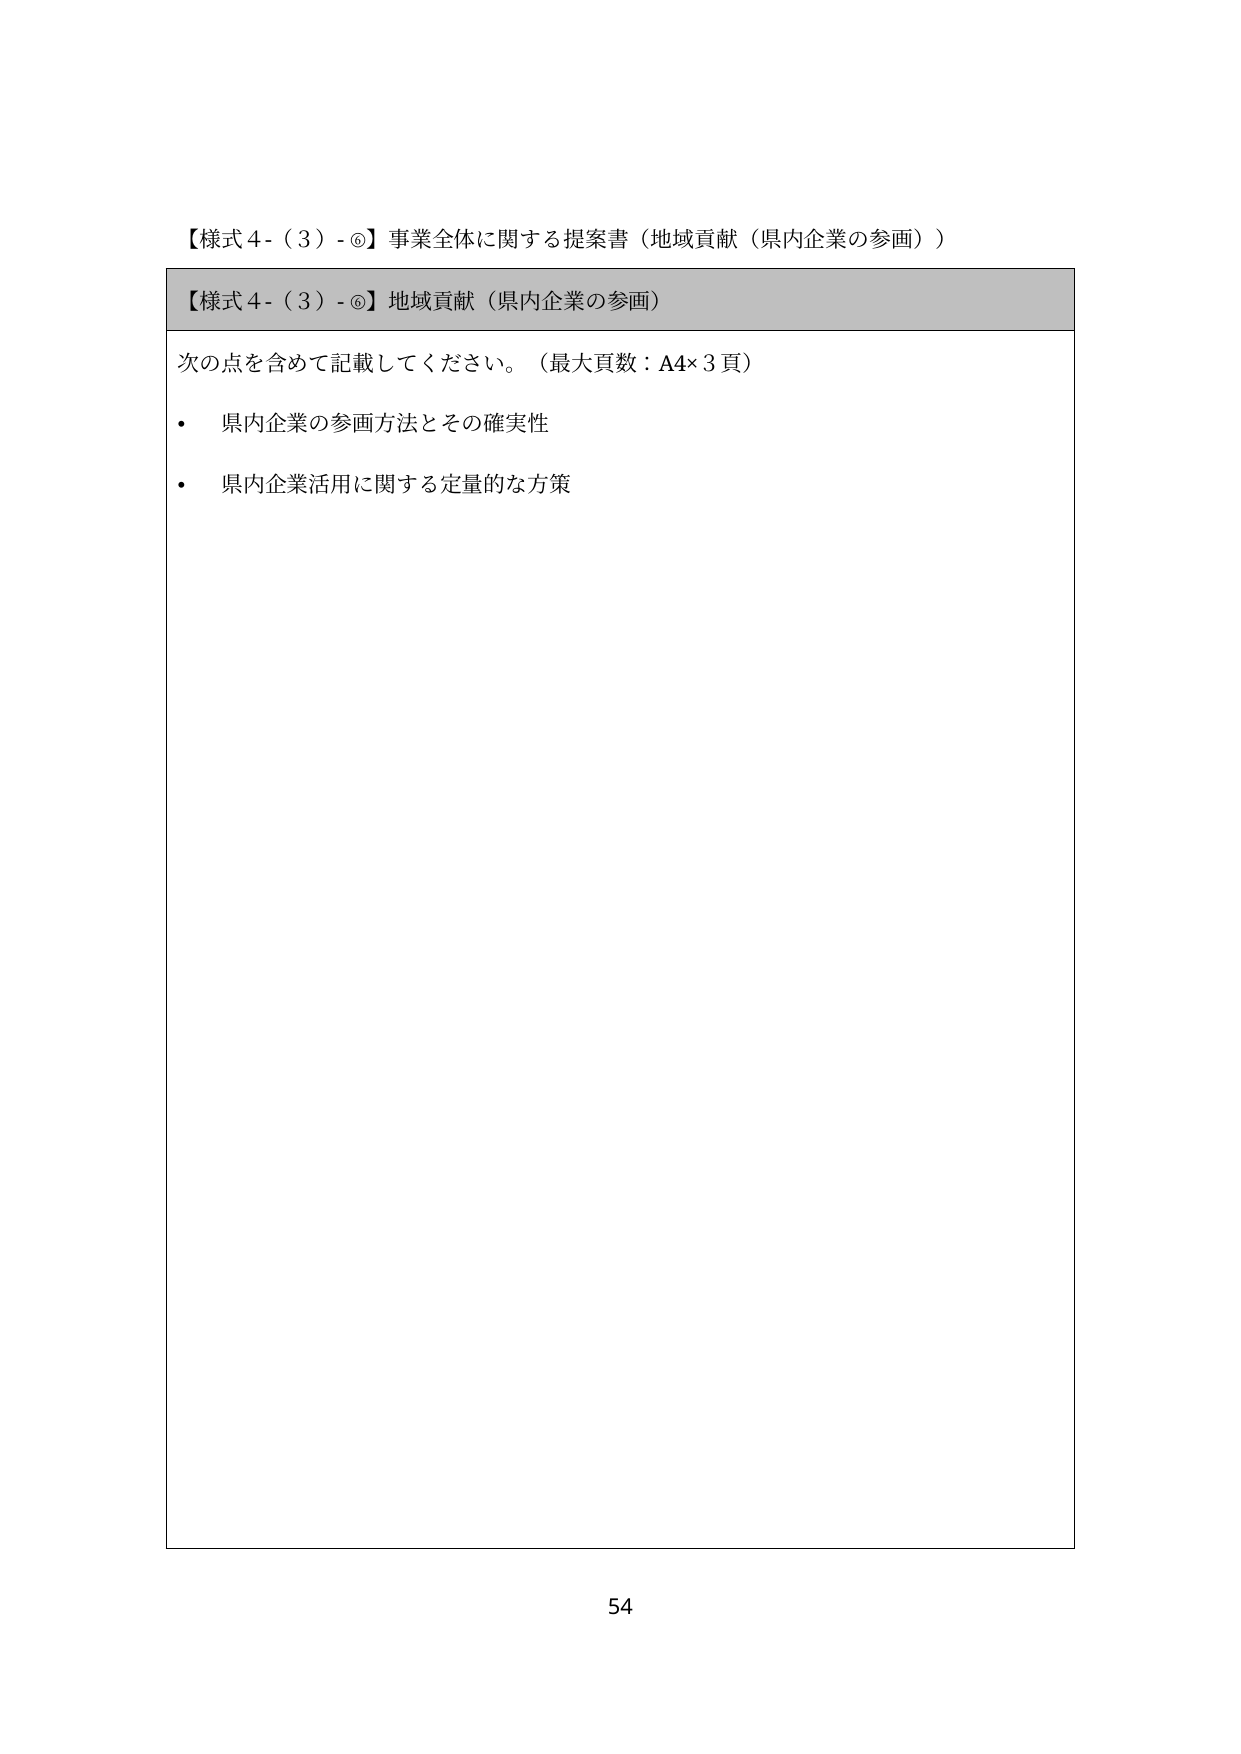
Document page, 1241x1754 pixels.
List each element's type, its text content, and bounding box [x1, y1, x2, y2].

subtitle 【様式４-（３）- ⑥】事業全体に関する提案書（地域貢献（県内企業の参画）） [177, 207, 1063, 268]
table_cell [167, 331, 1074, 1548]
table_header 【様式４-（３）- ⑥】地域貢献（県内企業の参画） [167, 269, 1074, 330]
